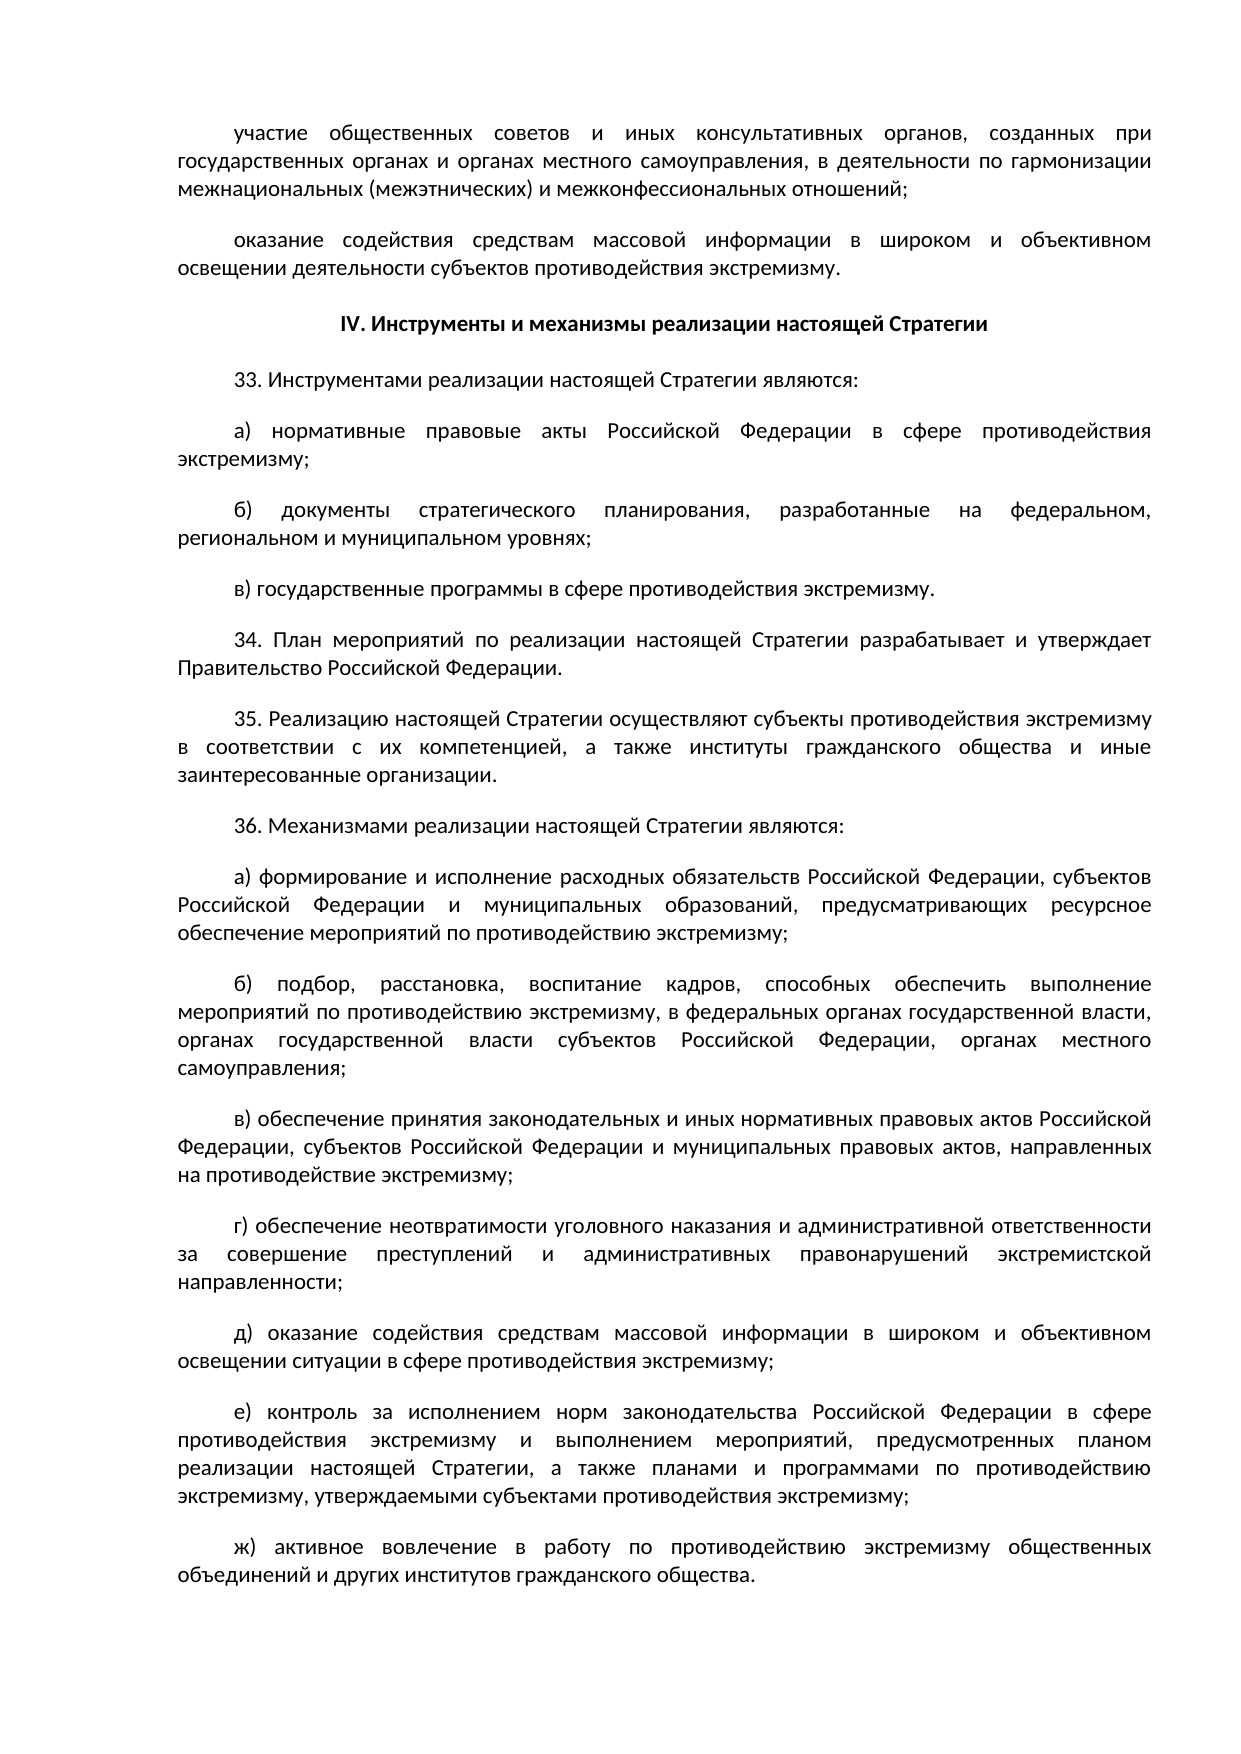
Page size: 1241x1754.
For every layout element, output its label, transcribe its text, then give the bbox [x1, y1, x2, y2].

text в) обеспечение принятия законодательных и иных нормативных правовых актов Российской Федерации, субъектов Российской Федерации и муниципальных правовых актов, направленных на противодействие экстремизму; [177, 1104, 1152, 1188]
text а) формирование и исполнение расходных обязательств Российской Федерации, субъектов Российской Федерации и муниципальных образований, предусматривающих ресурсное обеспечение мероприятий по противодействию экстремизму; [177, 862, 1152, 946]
text ж) активное вовлечение в работу по противодействию экстремизму общественных объединений и других институтов гражданского общества. [177, 1532, 1152, 1588]
text г) обеспечение неотвратимости уголовного наказания и административной ответственности за совершение преступлений и административных правонарушений экстремистской направленности; [177, 1211, 1152, 1295]
text 34. План мероприятий по реализации настоящей Стратегии разрабатывает и утверждает Правительство Российской Федерации. [177, 625, 1152, 681]
text б) подбор, расстановка, воспитание кадров, способных обеспечить выполнение мероприятий по противодействию экстремизму, в федеральных органах государственной власти, органах государственной власти субъектов Российской Федерации, органах местного самоуправления; [177, 969, 1152, 1081]
text е) контроль за исполнением норм законодательства Российской Федерации в сфере противодействия экстремизму и выполнением мероприятий, предусмотренных планом реализации настоящей Стратегии, а также планами и программами по противодействию экстремизму, утверждаемыми субъектами противодействия экстремизму; [177, 1397, 1152, 1509]
title IV. Инструменты и механизмы реализации настоящей Стратегии [177, 309, 1152, 337]
text 36. Механизмами реализации настоящей Стратегии являются: [177, 811, 1152, 839]
text а) нормативные правовые акты Российской Федерации в сфере противодействия экстремизму; [177, 416, 1152, 472]
text оказание содействия средствам массовой информации в широком и объективном освещении деятельности субъектов противодействия экстремизму. [177, 225, 1152, 281]
text в) государственные программы в сфере противодействия экстремизму. [177, 574, 1152, 602]
text участие общественных советов и иных консультативных органов, созданных при государственных органах и органах местного самоуправления, в деятельности по гармонизации межнациональных (межэтнических) и межконфессиональных отношений; [177, 118, 1152, 202]
text б) документы стратегического планирования, разработанные на федеральном, региональном и муниципальном уровнях; [177, 495, 1152, 551]
text 35. Реализацию настоящей Стратегии осуществляют субъекты противодействия экстремизму в соответствии с их компетенцией, а также институты гражданского общества и иные заинтересованные организации. [177, 704, 1152, 788]
text 33. Инструментами реализации настоящей Стратегии являются: [177, 365, 1152, 393]
text д) оказание содействия средствам массовой информации в широком и объективном освещении ситуации в сфере противодействия экстремизму; [177, 1318, 1152, 1374]
